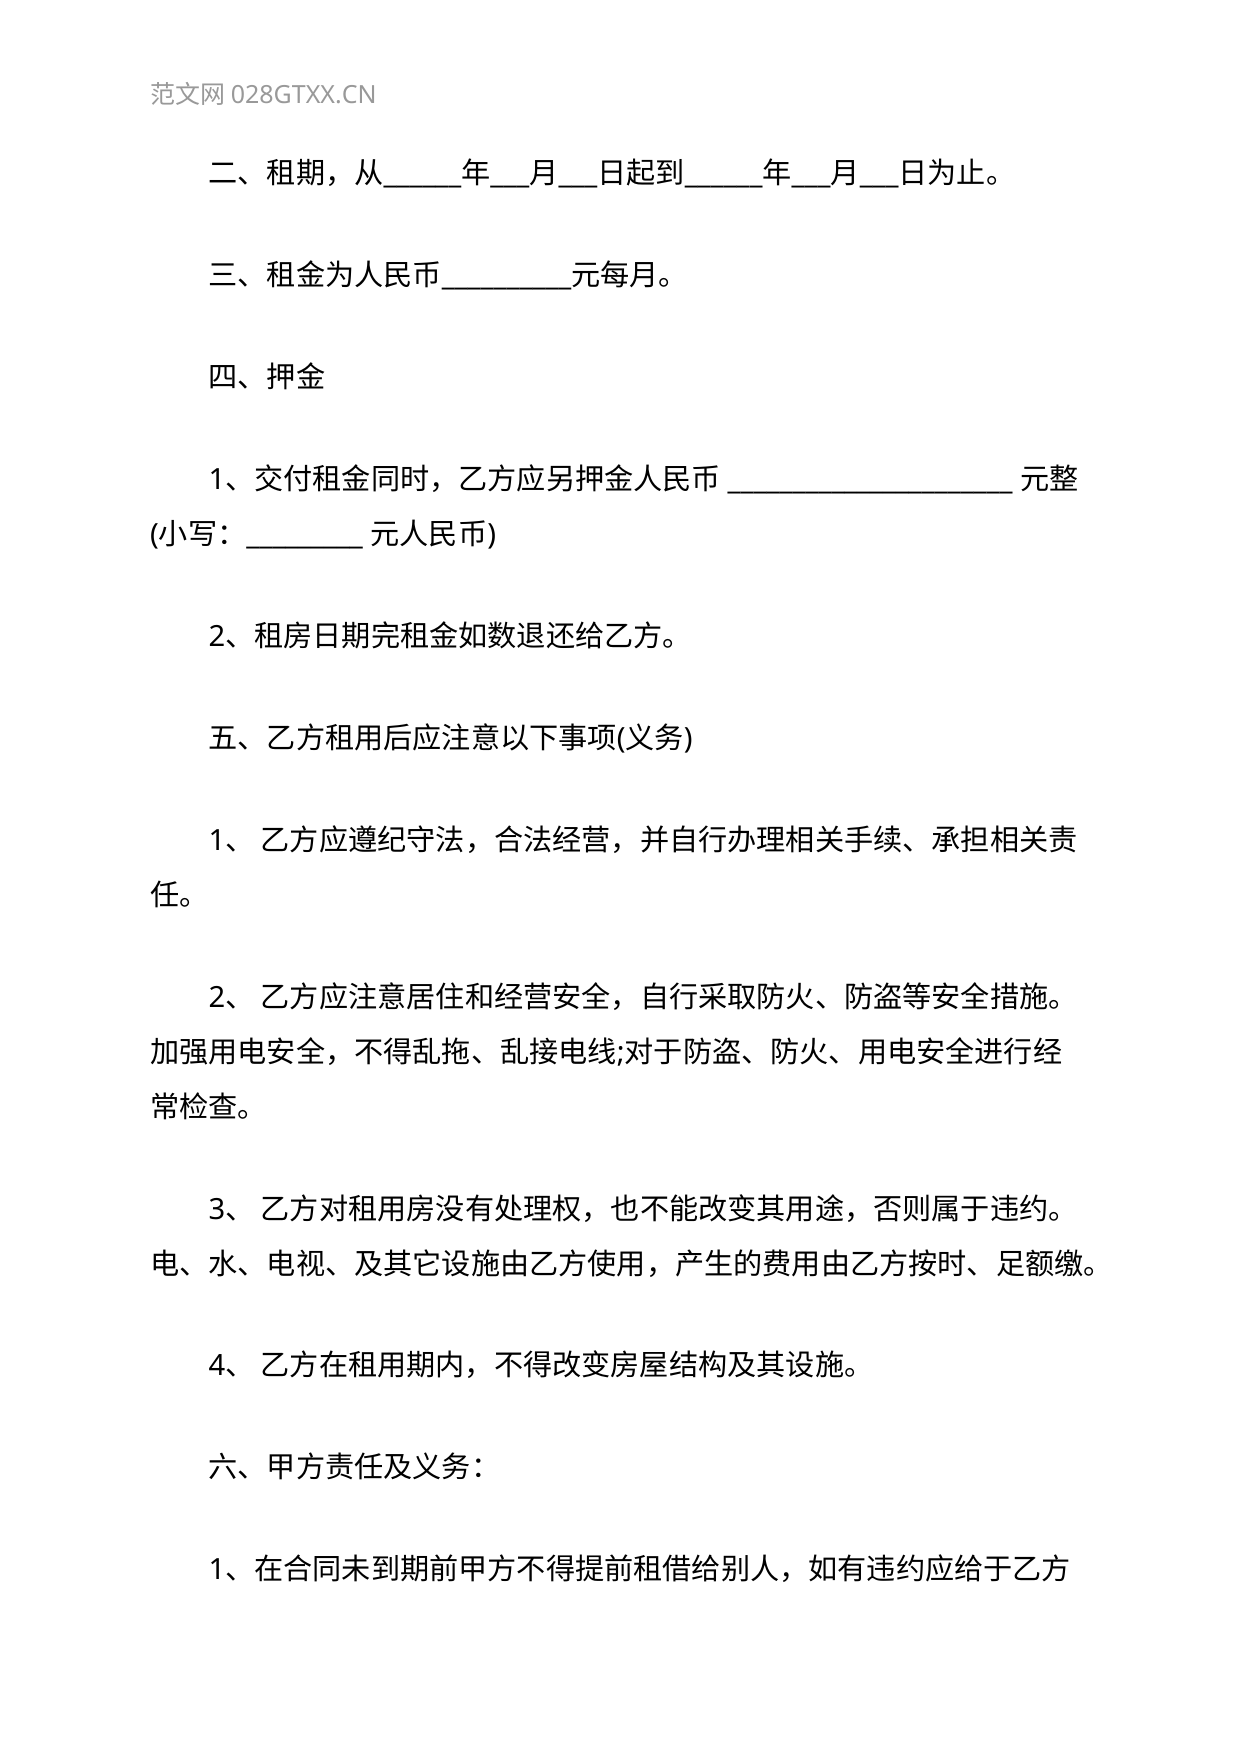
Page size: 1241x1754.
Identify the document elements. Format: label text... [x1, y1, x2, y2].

text 1、 乙方应遵纪守法，合法经营，并自行办理相关手续、承担相关责任。 [150, 817, 1090, 914]
text 四、押金 [150, 354, 1090, 396]
text 2、租房日期完租金如数退还给乙方。 [150, 613, 1090, 655]
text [150, 1546, 1090, 1588]
text 3、 乙方对租用房没有处理权，也不能改变其用途，否则属于违约。电、水、电视、及其它设施由乙方使用，产生的费用由乙方按时、足额缴。 [150, 1185, 1090, 1282]
text 五、乙方租用后应注意以下事项(义务) [150, 715, 1090, 757]
text 1、交付租金同时，乙方应另押金人民币 ______________________ 元整(小写：_________ 元人民币) [150, 456, 1090, 553]
text 六、甲方责任及义务： [150, 1444, 1090, 1486]
text 三、租金为人民币__________元每月。 [150, 252, 1090, 294]
text 4、 乙方在租用期内，不得改变房屋结构及其设施。 [150, 1342, 1090, 1384]
text 2、 乙方应注意居住和经营安全，自行采取防火、防盗等安全措施。加强用电安全，不得乱拖、乱接电线;对于防盗、防火、用电安全进行经常检查。 [150, 973, 1090, 1126]
text 二、租期，从______年___月___日起到______年___月___日为止。 [150, 150, 1090, 192]
